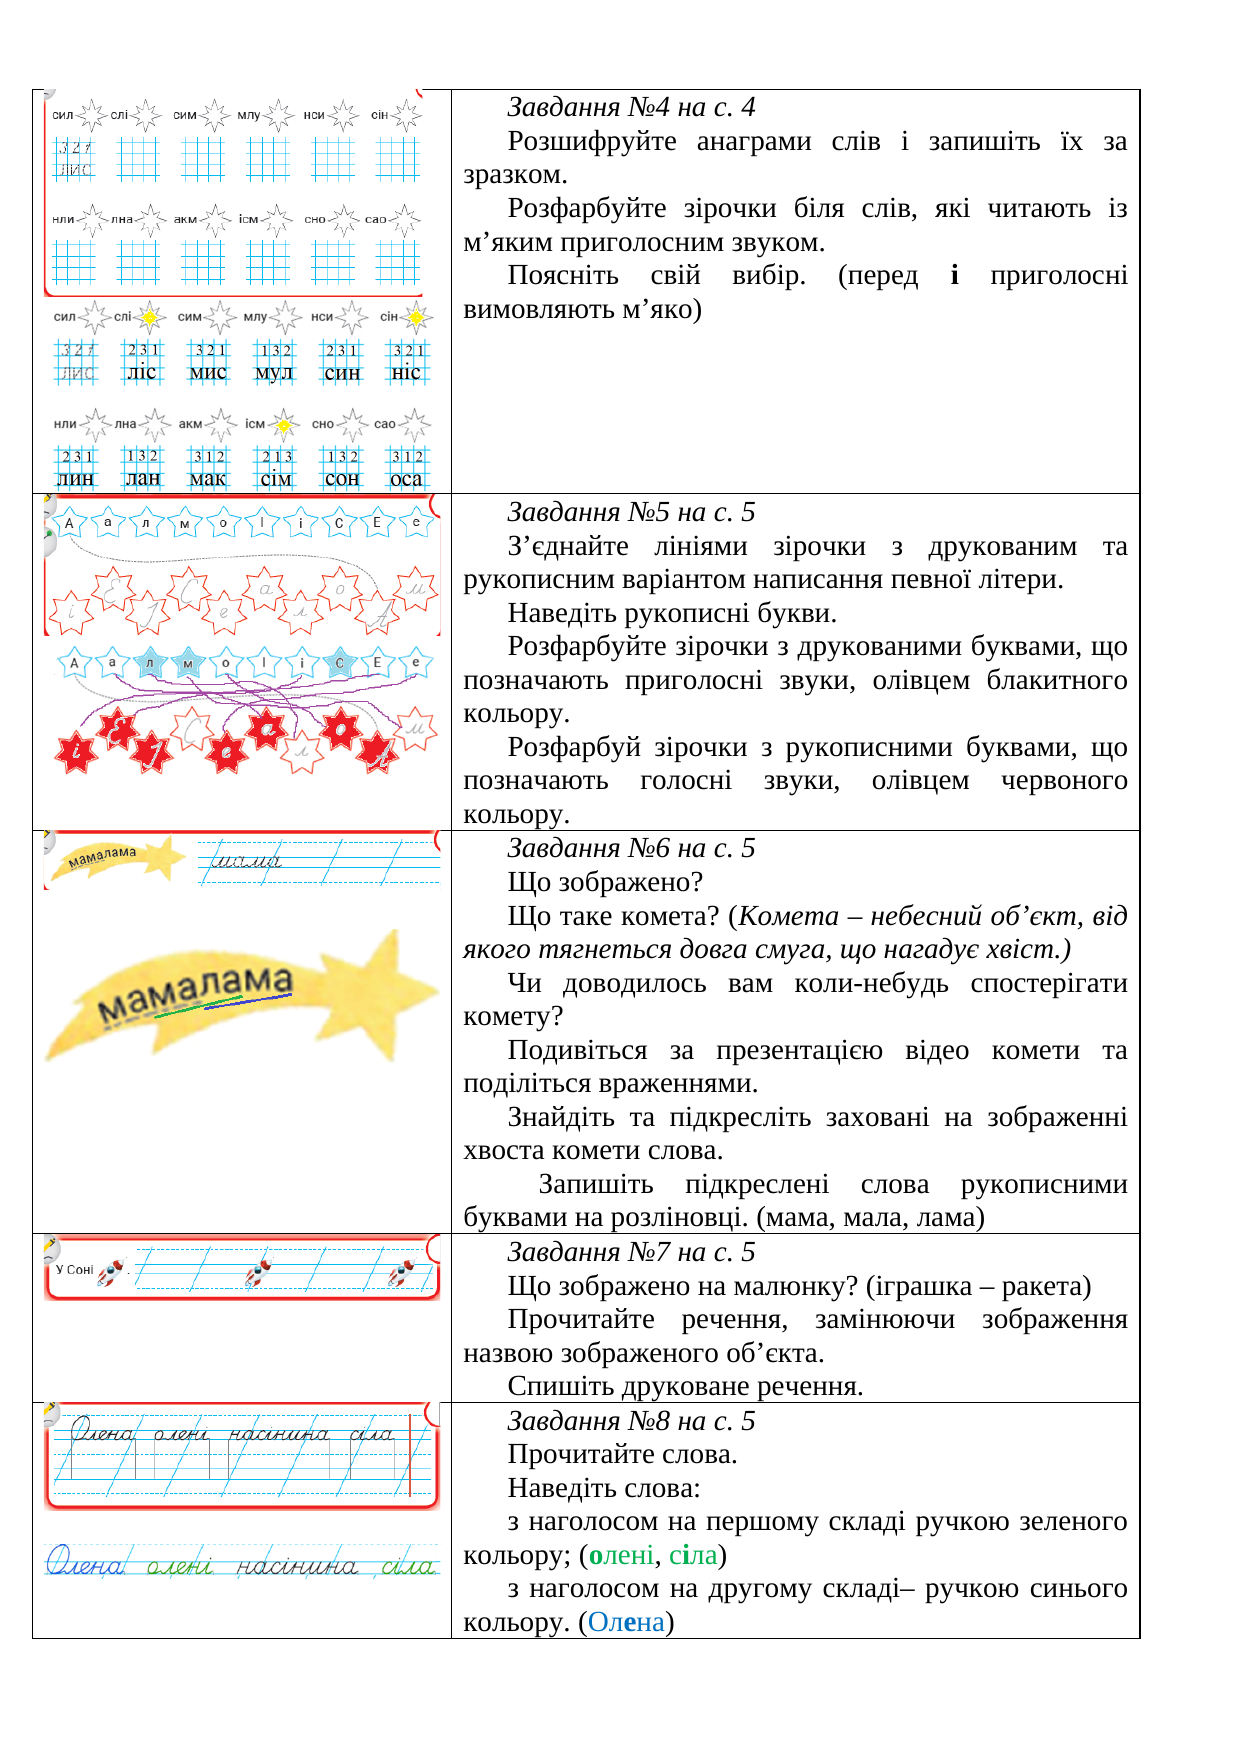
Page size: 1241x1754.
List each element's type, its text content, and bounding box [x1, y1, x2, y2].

table_cell Завдання №5 на с. 5 З’єднайте лініями зірочки з друкованим та рукописним варіантом написання певної літери. Наведіть рукописні букви. Розфарбуйте зірочки з друкованими буквами, що позначають приголосні звуки, олівцем блакитного кольору. Розфарбуй зірочки з рукописними буквами, що позначають голосні звуки, олівцем червоного кольору. [452, 494, 1139, 829]
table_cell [452, 1403, 1139, 1638]
table_cell [33, 1234, 451, 1402]
table_cell [33, 494, 451, 829]
picture [43, 89, 440, 493]
picture [43, 494, 441, 779]
table_cell [33, 1403, 451, 1638]
picture [43, 1234, 441, 1301]
table_cell [33, 831, 451, 1233]
picture [43, 1544, 441, 1579]
table_cell [33, 90, 43, 493]
table_cell Завдання №6 на с. 5 Що зображено? Що таке комета? (Комета – небесний об’єкт, від якого тягнеться довга смуга, що нагадує хвіст.) Чи доводилось вам коли-небудь спостерігати комету? Подивіться за презентацією відео комети та поділіться враженнями. Знайдіть та підкресліть заховані на зображенні хвоста комети слова. Запишіть підкреслені слова рукописними буквами на розліновці. (мама, мала, лама) [452, 831, 1139, 1233]
table_cell [423, 90, 451, 493]
table_cell Завдання №7 на с. 5 Що зображено на малюнку? (іграшка – ракета) Прочитайте речення, замінюючи зображення назвою зображеного обʼєкта. Спишіть друковане речення. [452, 1234, 1139, 1402]
table_cell Завдання №4 на с. 4 Розшифруйте анаграми слів і запишіть їх за зразком. Розфарбуйте зірочки біля слів, які читають із м’яким приголосним звуком. Поясніть свій вибір. (перед і приголосні вимовляють м’яко) [452, 90, 1139, 493]
picture [43, 1402, 441, 1511]
picture [43, 923, 441, 1063]
picture [43, 830, 441, 890]
